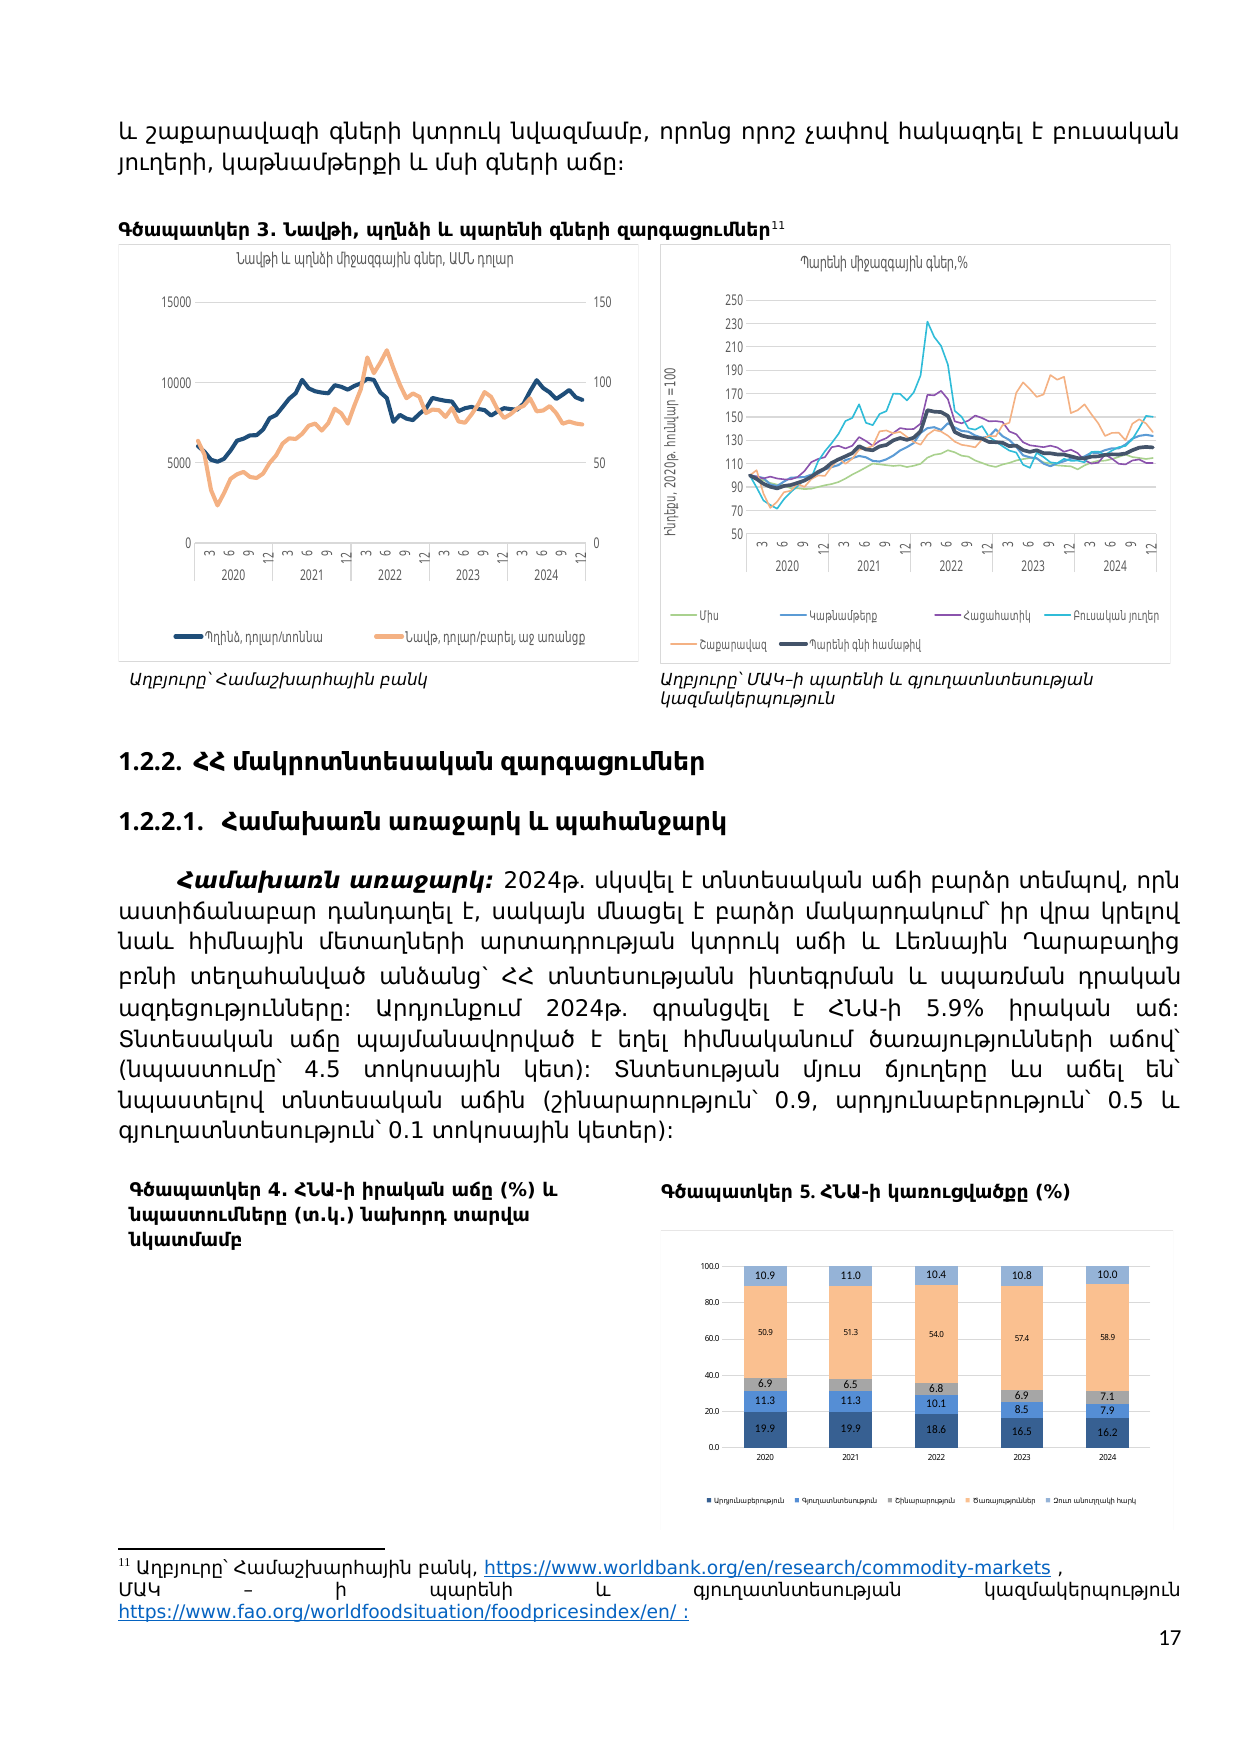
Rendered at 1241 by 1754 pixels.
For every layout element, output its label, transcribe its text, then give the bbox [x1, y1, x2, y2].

text Գծապատկեր 3. Նավթի, պղնձի և պարենի գների զարգացումներ [118, 219, 1181, 241]
list Համախառն առաջարկ և պահանջարկ [118, 803, 1181, 837]
table_header [649, 245, 1181, 669]
table_header [118, 245, 649, 669]
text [118, 118, 1181, 175]
list ՀՀ մակրոտնտեսական զարգացումներ [118, 744, 1181, 778]
table_cell Աղբյուրը՝ Համաշխարհային բանկ [118, 669, 649, 713]
text Համախառն առաջարկ: 2024թ. սկսվել է տնտեսական աճի բարձր տեմպով, որն աստիճանաբար դանդաղել է, սակայն մնացել է բարձր մակարդակում՝ իր վրա կրելով նաև հիմնային մետաղների արտադրության կտրուկ աճի և Լեռնային Ղարաբաղից բռնի տեղահանված անձանց` ՀՀ տնտեսությանն ինտեգրման և սպառման դրական ազդեցությունները: Արդյունքում 2024թ. գրանցվել է ՀՆԱ-ի 5.9% իրական աճ: Տնտեսական աճը պայմանավորված է եղել հիմնականում ծառայությունների աճով՝ (նպաստումը՝ 4.5 տոկոսային կետ): Տնտեսության մյուս ճյուղերը ևս աճել են՝ նպաստելով տնտեսական աճին (շինարարություն՝ 0.9, արդյունաբերություն՝ 0.5 և գյուղատնտեսություն՝ 0.1 տոկոսային կետեր): [118, 867, 1181, 1144]
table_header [650, 1179, 1181, 1542]
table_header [118, 1179, 649, 1542]
table_cell Աղբյուրը՝ ՄԱԿ–ի պարենի և գյուղատնտեսության կազմակերպություն [649, 669, 1181, 713]
